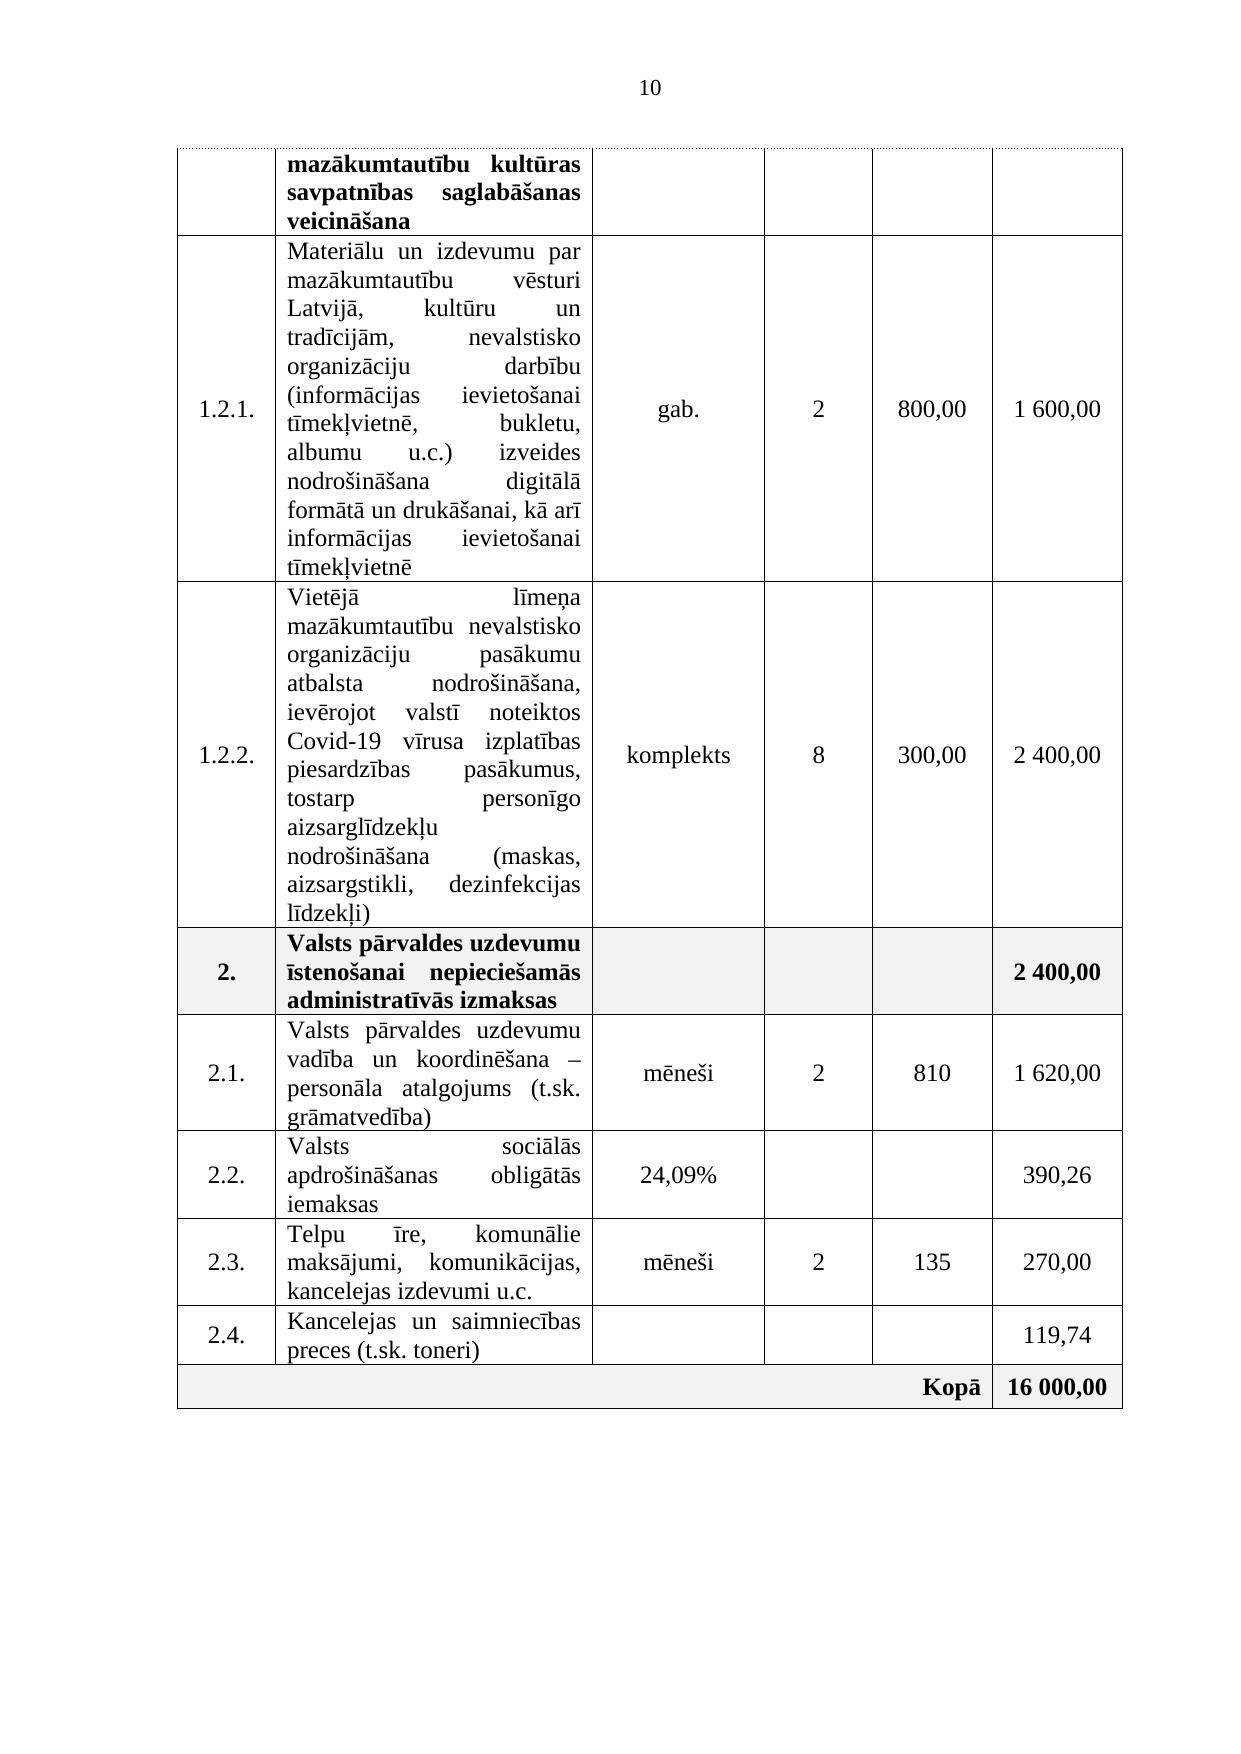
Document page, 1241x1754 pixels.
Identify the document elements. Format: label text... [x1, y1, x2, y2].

table_cell [593, 1306, 764, 1363]
table_cell 2.1. [178, 1015, 275, 1130]
table_cell [873, 928, 992, 1014]
table_cell 2. [178, 928, 275, 1014]
table_cell 390,26 [993, 1131, 1122, 1218]
table_cell 800,00 [873, 236, 992, 581]
table_cell 810 [873, 1015, 992, 1130]
table_cell [765, 928, 872, 1014]
table_cell 2.2. [178, 1131, 275, 1218]
table_cell 1 620,00 [993, 1015, 1122, 1130]
table_cell mēneši [593, 1219, 764, 1305]
table_cell 1.2. [178, 148, 275, 235]
table_cell mēneši [593, 1015, 764, 1130]
table_cell 1 600,00 [993, 236, 1122, 581]
table_cell gab. [593, 236, 764, 581]
table_cell 300,00 [873, 582, 992, 927]
table_cell Valsts pārvaldes uzdevumu vadība un koordinēšana – personāla atalgojums (t.sk. grāmatvedība) [276, 1015, 592, 1130]
table_cell [593, 928, 764, 1014]
table_cell 2 [765, 1219, 872, 1305]
table_cell Kopā [178, 1365, 992, 1408]
table_cell 270,00 [993, 1219, 1122, 1305]
table_cell 2.3. [178, 1219, 275, 1305]
table_cell 1.2.1. [178, 236, 275, 581]
table_cell 2 [765, 1015, 872, 1130]
table_cell 4 000,00 [993, 148, 1122, 235]
table_cell 119,74 [993, 1306, 1122, 1363]
table_cell Kancelejas un saimniecības preces (t.sk. toneri) [276, 1306, 592, 1363]
table_cell 1.2.2. [178, 582, 275, 927]
table_cell 2.4. [178, 1306, 275, 1363]
table_cell 135 [873, 1219, 992, 1305]
table_cell [765, 148, 872, 235]
table_cell komplekts [593, 582, 764, 927]
table_cell Valsts sociālās apdrošināšanas obligātās iemaksas [276, 1131, 592, 1218]
table_cell Vietējā līmeņa mazākumtautību nevalstisko organizāciju pasākumu atbalsta nodrošināšana, ievērojot valstī noteiktos Covid-19 vīrusa izplatības piesardzības pasākumus, tostarp personīgo aizsarglīdzekļu nodrošināšana (maskas, aizsargstikli, dezinfekcijas līdzekļi) [276, 582, 592, 927]
table_cell Valsts pārvaldes uzdevumu īstenošanai nepieciešamās administratīvās izmaksas [276, 928, 592, 1014]
table_cell 16 000,00 [993, 1365, 1122, 1408]
table_cell 8 [765, 582, 872, 927]
table_cell Materiālu un izdevumu par mazākumtautību vēsturi Latvijā, kultūru un tradīcijām, nevalstisko organizāciju darbību (informācijas ievietošanai tīmekļvietnē, bukletu, albumu u.c.) izveides nodrošināšana digitālā formātā un drukāšanai, kā arī informācijas ievietošanai tīmekļvietnē [276, 236, 592, 581]
table_cell [593, 148, 764, 235]
table_cell [873, 1306, 992, 1363]
table_cell [765, 1306, 872, 1363]
table_cell [873, 1131, 992, 1218]
table_cell 24,09% [593, 1131, 764, 1218]
table_cell Telpu īre, komunālie maksājumi, komunikācijas, kancelejas izdevumi u.c. [276, 1219, 592, 1305]
table_cell 2 400,00 [993, 582, 1122, 927]
table_cell 2 400,00 [993, 928, 1122, 1014]
table_cell [765, 1131, 872, 1218]
table_cell [873, 148, 992, 235]
table_cell 2 [765, 236, 872, 581]
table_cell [276, 148, 592, 235]
